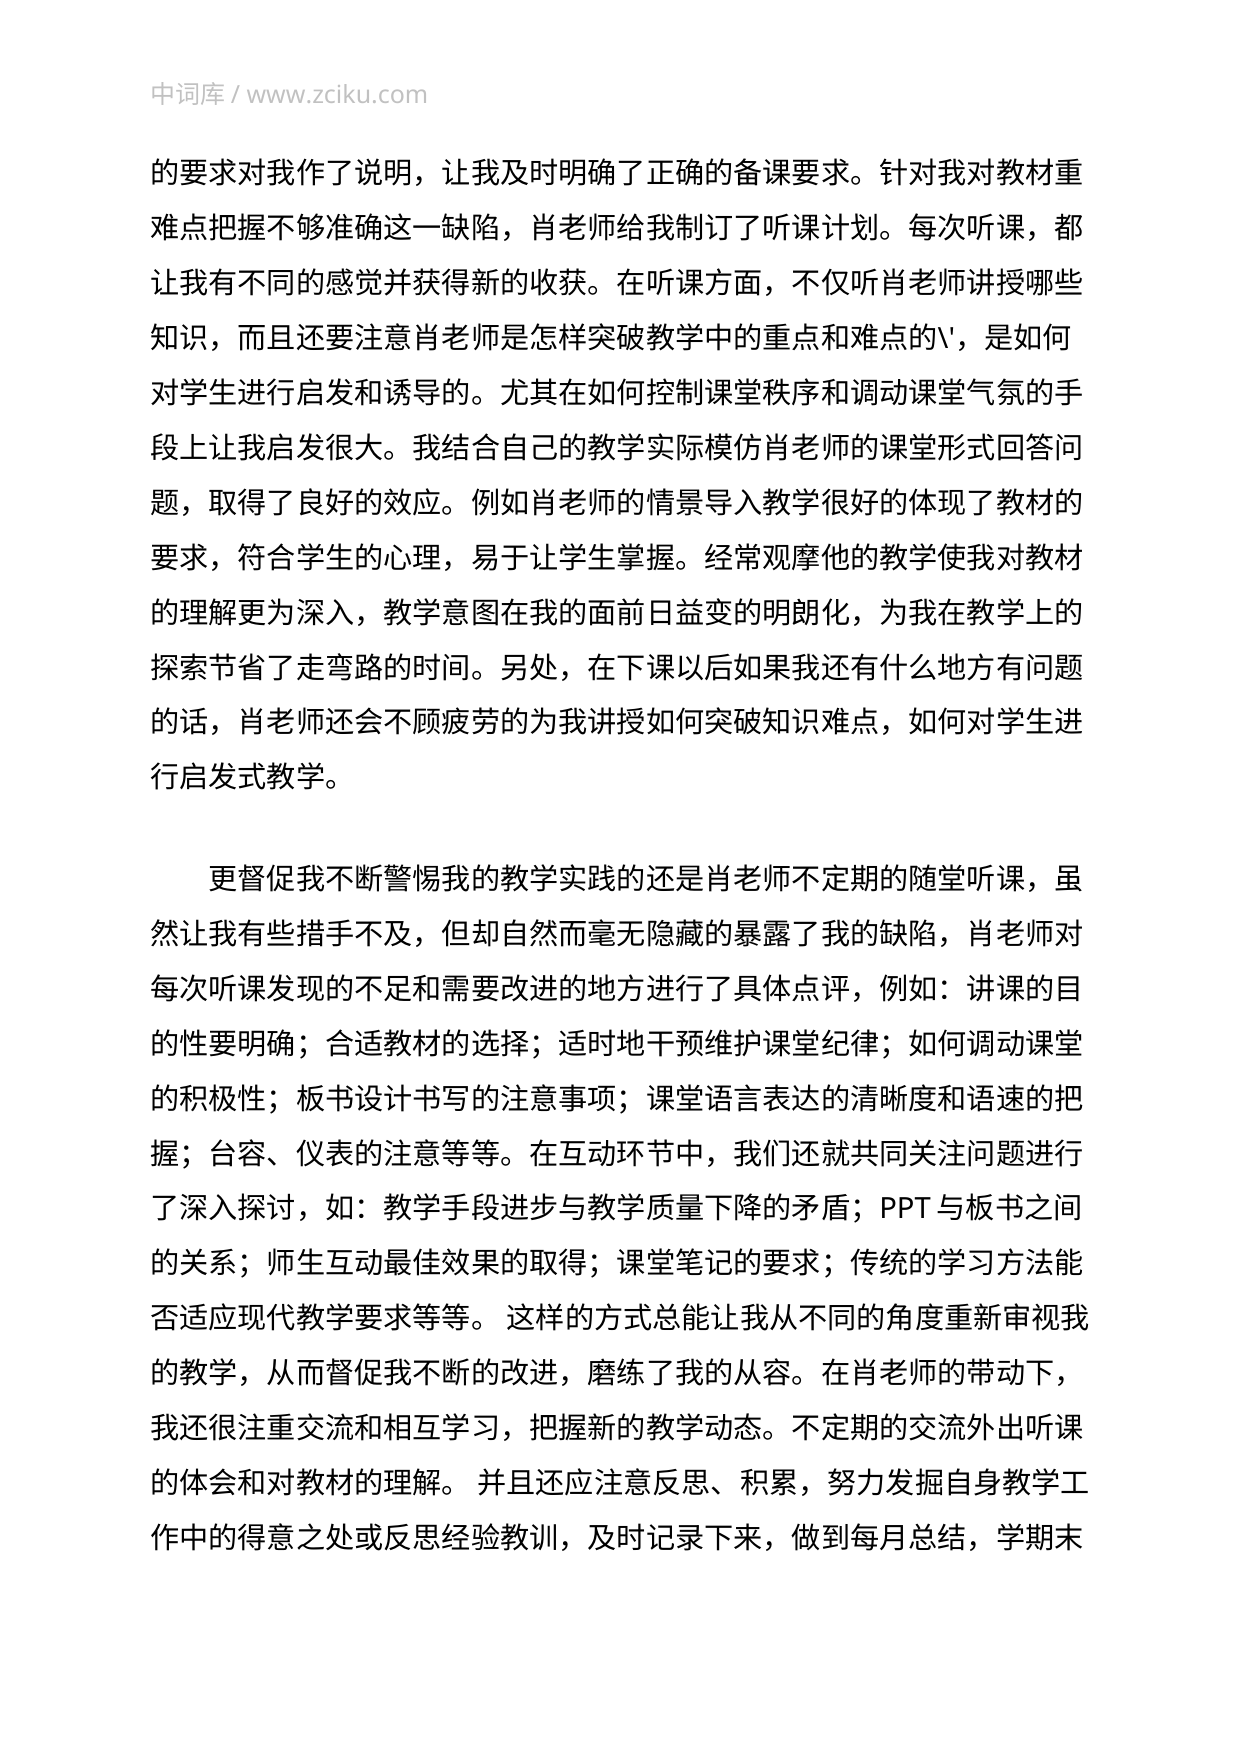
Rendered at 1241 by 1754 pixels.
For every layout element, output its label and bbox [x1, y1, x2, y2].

text [150, 856, 1090, 1557]
text [150, 150, 1090, 796]
